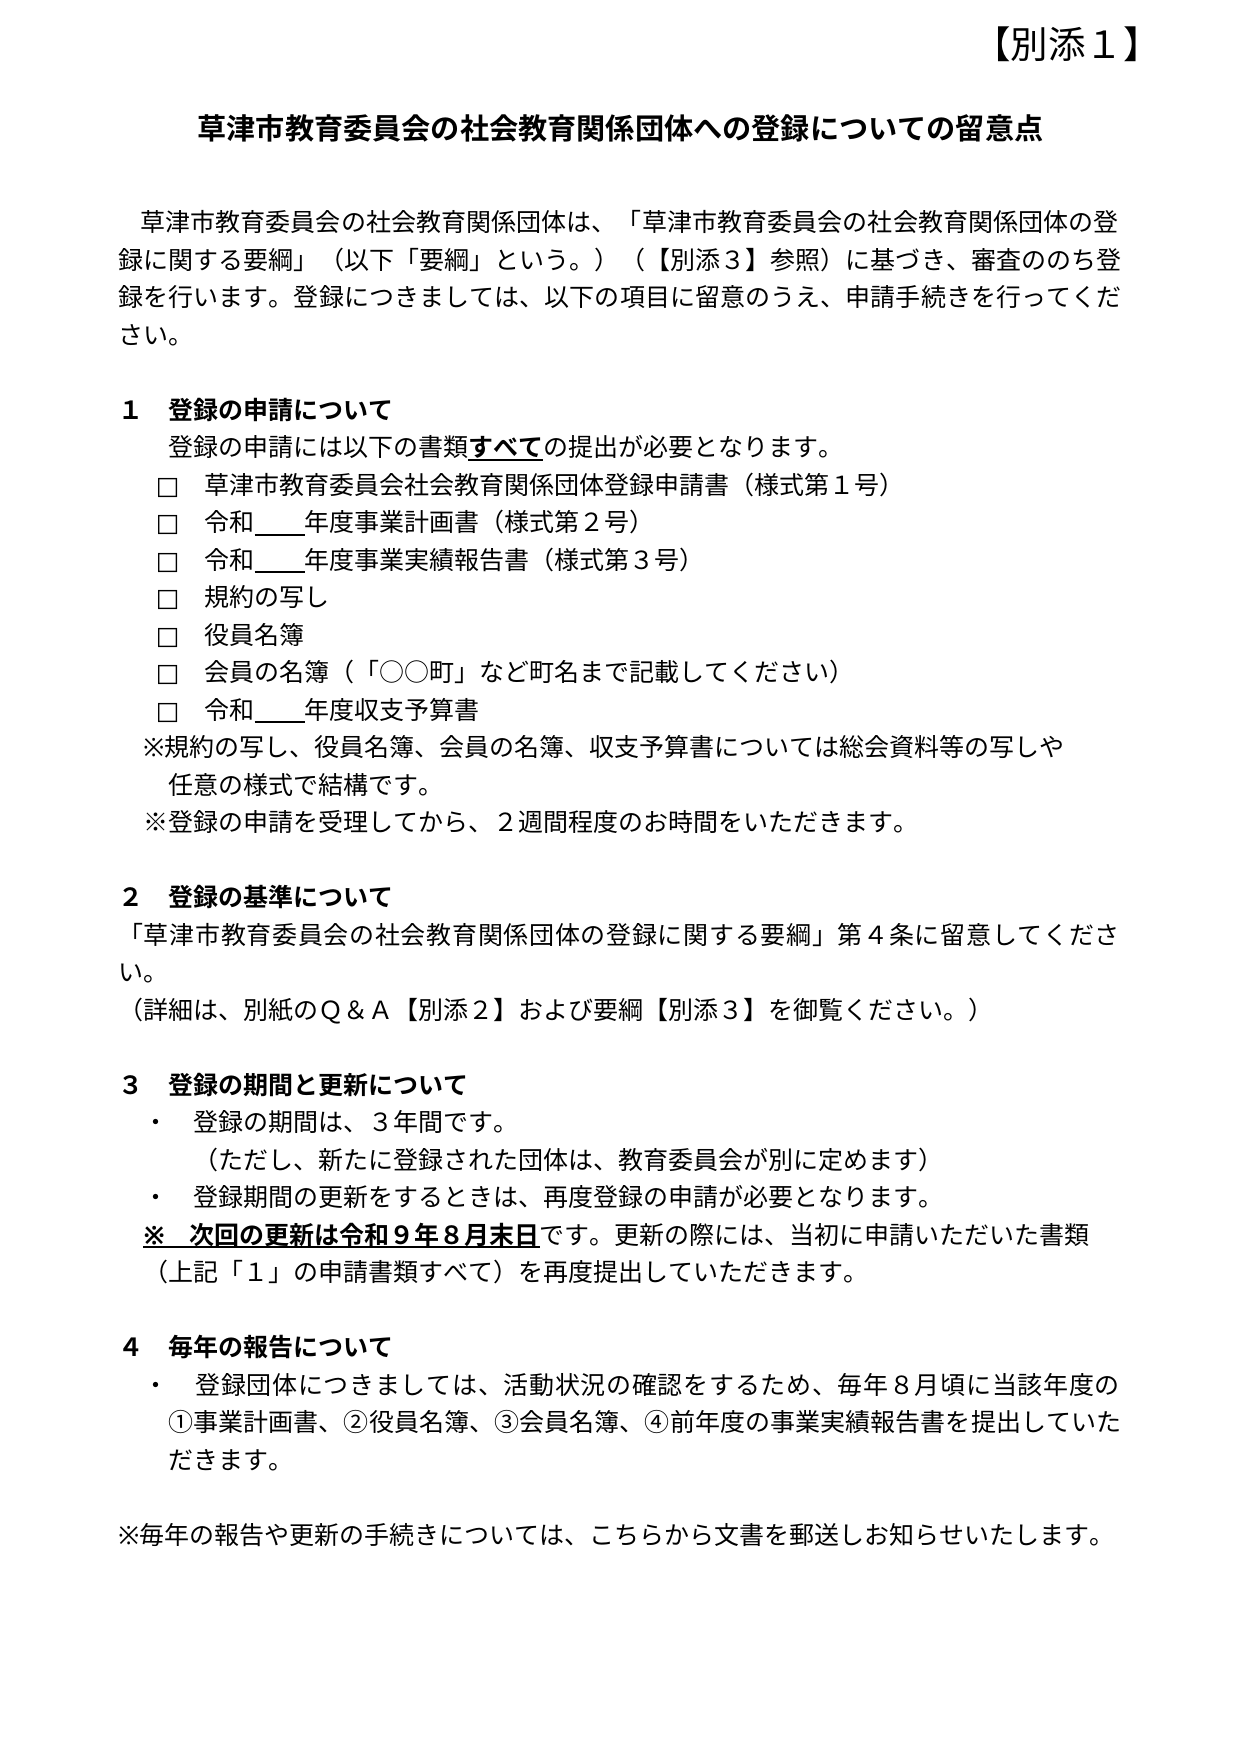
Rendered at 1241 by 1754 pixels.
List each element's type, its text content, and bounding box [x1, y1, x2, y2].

text □ 令和 年度事業計画書（様式第２号） [156, 502, 1122, 539]
text ※ 次回の更新は令和９年８月末日です。更新の際には、当初に申請いただいた書類 [118, 1214, 1122, 1252]
text ２ 登録の基準について [118, 877, 1122, 914]
text （ただし、新たに登録された団体は、教育委員会が別に定めます） [118, 1139, 1122, 1177]
text □ 草津市教育委員会社会教育関係団体登録申請書（様式第１号） [156, 464, 1122, 502]
text □ 令和 年度事業実績報告書（様式第３号） [156, 539, 1122, 577]
text □ 令和 年度収支予算書 [156, 689, 1122, 727]
text ※規約の写し、役員名簿、会員の名簿、収支予算書については総会資料等の写しや [118, 727, 1122, 764]
text ４ 毎年の報告について [118, 1327, 1122, 1364]
text ・ 登録の期間は、３年間です。 [118, 1102, 1122, 1139]
text ・ 登録団体につきましては、活動状況の確認をするため、毎年８月頃に当該年度の ①事業計画書、②役員名簿、③会員名簿、④前年度の事業実績報告書を提出していただきます。 [118, 1364, 1122, 1477]
text ※登録の申請を受理してから、２週間程度のお時間をいただきます。 [118, 802, 1122, 839]
text ・ 登録期間の更新をするときは、再度登録の申請が必要となります。 [118, 1177, 1122, 1214]
text 「草津市教育委員会の社会教育関係団体の登録に関する要綱」第４条に留意してください。 [118, 914, 1122, 989]
text 草津市教育委員会の社会教育関係団体は、「草津市教育委員会の社会教育関係団体の登録に関する要綱」（以下「要綱」という。）（【別添３】参照）に基づき、審査ののち登録を行います。登録につきましては、以下の項目に留意のうえ、申請手続きを行ってください。 [118, 202, 1122, 352]
text □ 役員名簿 [156, 614, 1122, 652]
text □ 規約の写し [156, 577, 1122, 614]
text （詳細は、別紙のＱ＆Ａ【別添２】および要綱【別添３】を御覧ください。） [118, 989, 1122, 1027]
text １ 登録の申請について [118, 389, 1122, 427]
text ※毎年の報告や更新の手続きについては、こちらから文書を郵送しお知らせいたします。 [118, 1514, 1122, 1552]
text 任意の様式で結構です。 [118, 764, 1122, 802]
text ３ 登録の期間と更新について [118, 1064, 1122, 1102]
text 登録の申請には以下の書類すべての提出が必要となります。 [118, 427, 1122, 464]
text （上記「１」の申請書類すべて）を再度提出していただきます。 [118, 1252, 1122, 1289]
text 草津市教育委員会の社会教育関係団体への登録についての留意点 [118, 89, 1122, 164]
text □ 会員の名簿（「○○町」など町名まで記載してください） [156, 652, 1122, 689]
